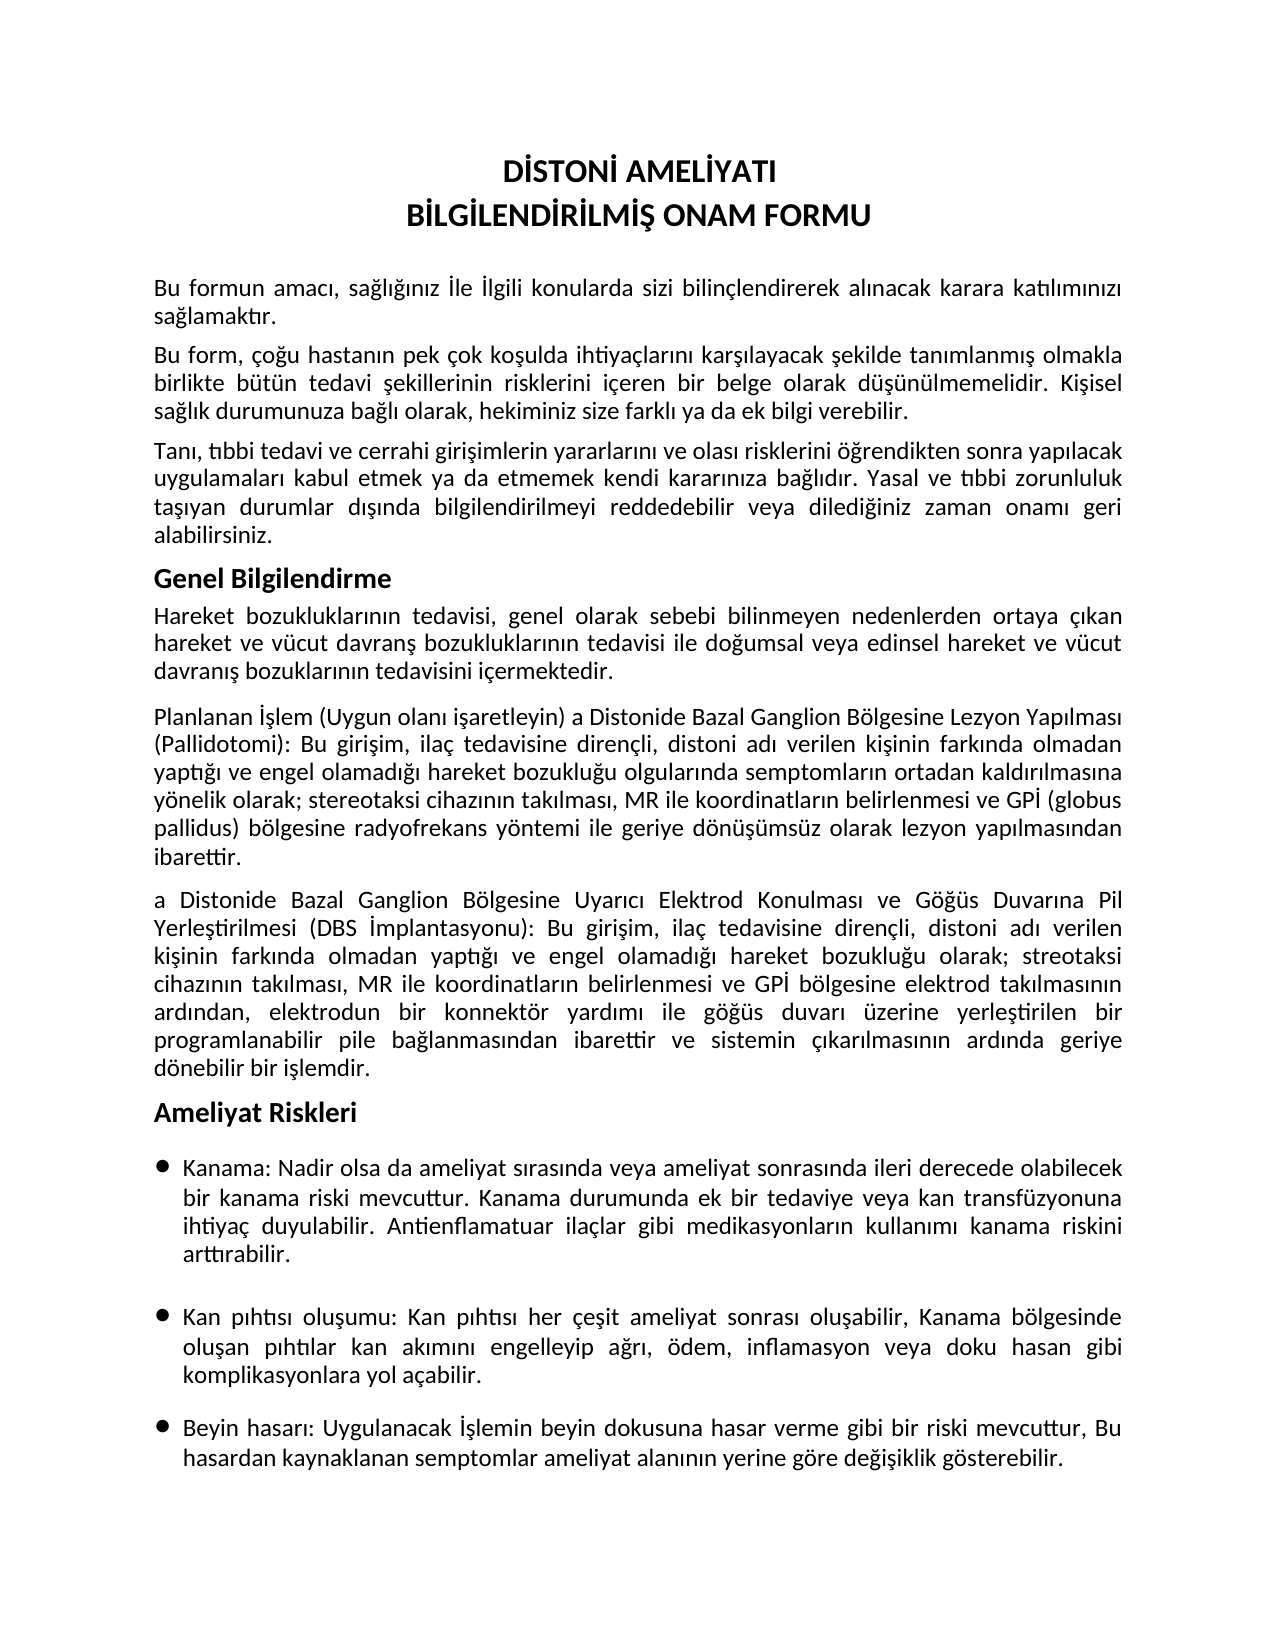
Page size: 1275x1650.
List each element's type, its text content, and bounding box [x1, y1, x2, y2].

list Beyin hasarı: Uygulanacak İşlemin beyin dokusuna hasar verme gibi bir riski mevcuttur, Bu hasardan kaynaklanan semptomlar ameliyat alanının yerine göre değişiklik gösterebilir. [153, 1405, 1124, 1473]
text Tanı, tıbbi tedavi ve cerrahi girişimlerin yararlarını ve olası risklerini öğrendikten sonra yapılacak uygulamaları kabul etmek ya da etmemek kendi kararınıza bağlıdır. Yasal ve tıbbi zorunluluk taşıyan durumlar dışında bilgilendirilmeyi reddedebilir veya dilediğiniz zaman onamı geri alabilirsiniz. [153, 437, 1124, 549]
list Kanama: Nadir olsa da ameliyat sırasında veya ameliyat sonrasında ileri derecede olabilecek bir kanama riski mevcuttur. Kanama durumunda ek bir tedaviye veya kan transfüzyonuna ihtiyaç duyulabilir. Antienflamatuar ilaçlar gibi medikasyonların kullanımı kanama riskini arttırabilir. [153, 1145, 1124, 1269]
text DİSTONİ AMELİYATI [155, 150, 1125, 191]
subtitle Genel Bilgilendirme [153, 560, 1125, 596]
text Hareket bozukluklarının tedavisi, genel olarak sebebi bilinmeyen nedenlerden ortaya çıkan hareket ve vücut davranş bozukluklarının tedavisi ile doğumsal veya edinsel hareket ve vücut davranış bozuklarının tedavisini içermektedir. [153, 602, 1124, 686]
text Bu form, çoğu hastanın pek çok koşulda ihtiyaçlarını karşılayacak şekilde tanımlanmış olmakla birlikte bütün tedavi şekillerinin risklerini içeren bir belge olarak düşünülmemelidir. Kişisel sağlık durumunuza bağlı olarak, hekiminiz size farklı ya da ek bilgi verebilir. [153, 341, 1124, 426]
text a Distonide Bazal Ganglion Bölgesine Uyarıcı Elektrod Konulması ve Göğüs Duvarına Pil Yerleştirilmesi (DBS İmplantasyonu): Bu girişim, ilaç tedavisine dirençli, distoni adı verilen kişinin farkında olmadan yaptığı ve engel olamadığı hareket bozukluğu olarak; streotaksi cihazının takılması, MR ile koordinatların belirlenmesi ve GPİ bölgesine elektrod takılmasının ardından, elektrodun bir konnektör yardımı ile göğüs duvarı üzerine yerleştirilen bir programlanabilir pile bağlanmasından ibarettir ve sistemin çıkarılmasının ardında geriye dönebilir bir işlemdir. [153, 886, 1124, 1083]
list Kan pıhtısı oluşumu: Kan pıhtısı her çeşit ameliyat sonrası oluşabilir, Kanama bölgesinde oluşan pıhtılar kan akımını engelleyip ağrı, ödem, inflamasyon veya doku hasan gibi komplikasyonlara yol açabilir. [153, 1294, 1124, 1389]
subtitle Ameliyat Riskleri [153, 1094, 1125, 1129]
text Planlanan İşlem (Uygun olanı işaretleyin) a Distonide Bazal Ganglion Bölgesine Lezyon Yapılması (Pallidotomi): Bu girişim, ilaç tedavisine dirençli, distoni adı verilen kişinin farkında olmadan yaptığı ve engel olamadığı hareket bozukluğu olgularında semptomların ortadan kaldırılmasına yönelik olarak; stereotaksi cihazının takılması, MR ile koordinatların belirlenmesi ve GPİ (globus pallidus) bölgesine radyofrekans yöntemi ile geriye dönüşümsüz olarak lezyon yapılmasından ibarettir. [153, 703, 1124, 871]
text Bu formun amacı, sağlığınız İle İlgili konularda sizi bilinçlendirerek alınacak karara katılımınızı sağlamaktır. [153, 274, 1124, 330]
subtitle BİLGİLENDİRİLMİŞ ONAM FORMU [153, 194, 1125, 235]
